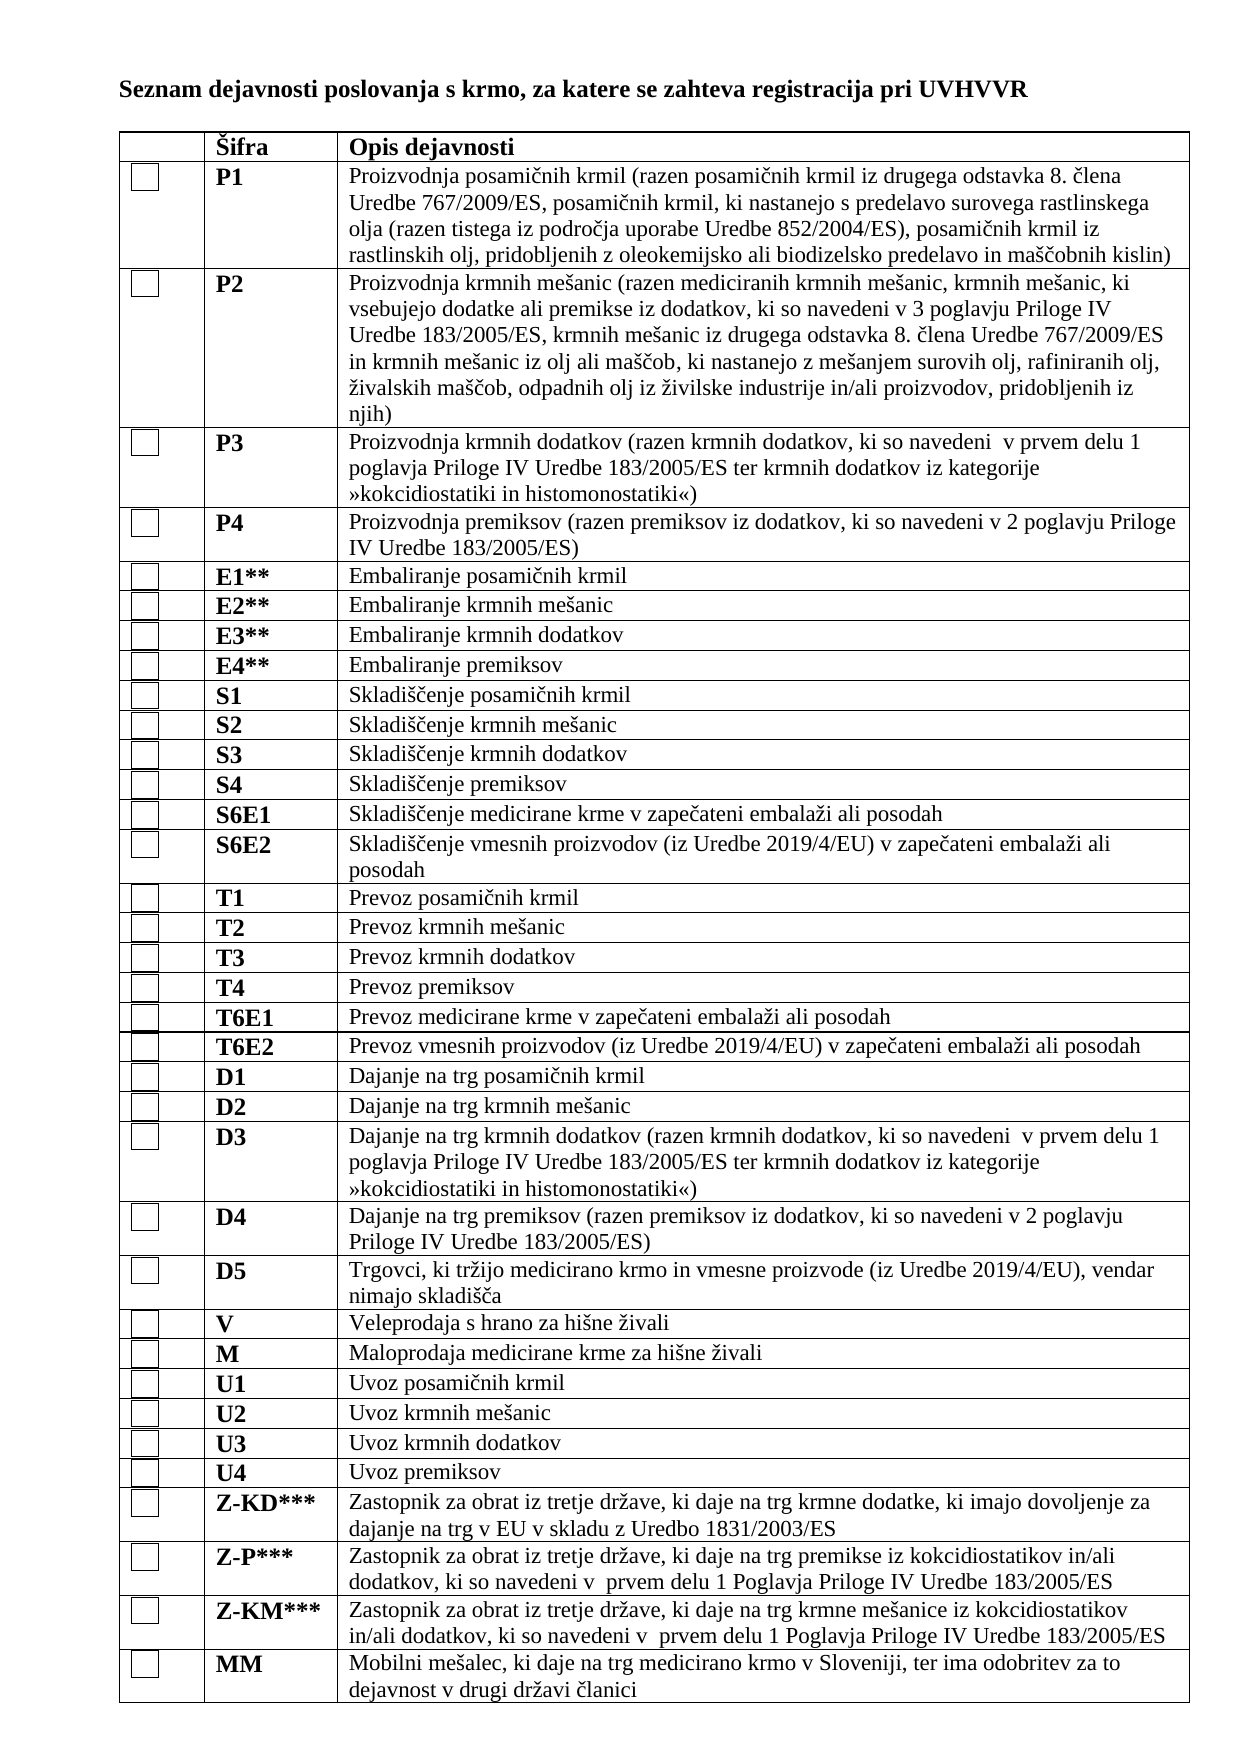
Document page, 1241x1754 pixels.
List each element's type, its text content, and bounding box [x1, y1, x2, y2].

table_cell [120, 1003, 204, 1031]
table_cell S1 [205, 681, 337, 709]
table_cell Zastopnik za obrat iz tretje države, ki daje na trg premikse iz kokcidiostatikov in/ali dodatkov, ki so navedeni v prvem delu 1 Poglavja Priloge IV Uredbe 183/2005/ES [338, 1542, 1189, 1595]
table_cell [120, 973, 204, 1002]
table_cell T1 [205, 884, 337, 912]
table_cell S4 [205, 770, 337, 799]
table_cell Embaliranje premiksov [338, 651, 1189, 680]
table_cell [120, 1062, 204, 1091]
table_cell P3 [205, 428, 337, 507]
table_header Opis dejavnosti [338, 133, 1189, 161]
table_cell Uvoz krmnih mešanic [338, 1399, 1189, 1428]
table_cell [120, 162, 204, 268]
table_cell E3** [205, 621, 337, 650]
table_cell [120, 1092, 204, 1121]
table_cell Z-KD*** [205, 1488, 337, 1541]
table_cell E2** [205, 591, 337, 620]
table_cell S2 [205, 711, 337, 739]
table_cell D5 [205, 1256, 337, 1308]
table_cell Skladiščenje krmnih dodatkov [338, 740, 1189, 769]
table_cell [120, 740, 204, 769]
table_cell Proizvodnja krmnih dodatkov (razen krmnih dodatkov, ki so navedeni v prvem delu 1 poglavja Priloge IV Uredbe 183/2005/ES ter krmnih dodatkov iz kategorije »kokcidiostatiki in histomonostatiki«) [338, 428, 1189, 507]
table_cell E1** [205, 562, 337, 590]
table_cell [120, 1202, 204, 1255]
table_cell [120, 884, 131, 912]
table_cell T4 [205, 973, 337, 1002]
table_cell Prevoz posamičnih krmil [338, 884, 1189, 912]
table_cell U3 [205, 1429, 337, 1457]
table_cell [120, 1542, 204, 1595]
table_cell [120, 1256, 204, 1308]
table_cell Prevoz vmesnih proizvodov (iz Uredbe 2019/4/EU) v zapečateni embalaži ali posodah [338, 1033, 1189, 1061]
table_cell [132, 885, 158, 911]
table_header [120, 133, 204, 161]
table_cell [120, 1122, 204, 1201]
table_cell [132, 1034, 158, 1060]
table_cell Embaliranje krmnih dodatkov [338, 621, 1189, 650]
table_cell [159, 1310, 204, 1338]
table_cell Uvoz krmnih dodatkov [338, 1429, 1189, 1457]
table_cell [120, 1459, 131, 1487]
table_cell Z-P*** [205, 1542, 337, 1595]
table_cell S3 [205, 740, 337, 769]
table_cell Embaliranje posamičnih krmil [338, 562, 1189, 590]
table_cell Skladiščenje medicirane krme v zapečateni embalaži ali posodah [338, 800, 1189, 829]
table_cell Dajanje na trg posamičnih krmil [338, 1062, 1189, 1091]
table_cell Prevoz premiksov [338, 973, 1189, 1002]
table_cell [120, 830, 204, 882]
table_cell Skladiščenje premiksov [338, 770, 1189, 799]
table_cell Uvoz premiksov [338, 1459, 1189, 1487]
table_cell T6E2 [205, 1033, 337, 1061]
table_cell [120, 1399, 204, 1428]
table_cell [120, 1339, 204, 1368]
table_cell P2 [205, 269, 337, 427]
table_cell S6E2 [205, 830, 337, 882]
table_cell D3 [205, 1122, 337, 1201]
table_cell [120, 913, 204, 942]
table_cell [120, 269, 204, 427]
table_cell [120, 1596, 204, 1648]
table_cell Prevoz medicirane krme v zapečateni embalaži ali posodah [338, 1003, 1189, 1031]
table_cell P4 [205, 508, 337, 561]
table_cell [120, 943, 204, 972]
table_cell T2 [205, 913, 337, 942]
table_cell [120, 1429, 204, 1457]
table_cell Prevoz krmnih mešanic [338, 913, 1189, 942]
table_cell D2 [205, 1092, 337, 1121]
table_cell D4 [205, 1202, 337, 1255]
table_cell Proizvodnja premiksov (razen premiksov iz dodatkov, ki so navedeni v 2 poglavju Priloge IV Uredbe 183/2005/ES) [338, 508, 1189, 561]
table_cell Dajanje na trg krmnih dodatkov (razen krmnih dodatkov, ki so navedeni v prvem delu 1 poglavja Priloge IV Uredbe 183/2005/ES ter krmnih dodatkov iz kategorije »kokcidiostatiki in histomonostatiki«) [338, 1122, 1189, 1201]
table_cell P1 [205, 162, 337, 268]
table_cell [120, 1369, 204, 1398]
table_cell [159, 1459, 204, 1487]
table_cell Skladiščenje posamičnih krmil [338, 681, 1189, 709]
table_cell [159, 884, 204, 912]
table_cell [120, 800, 204, 829]
table_cell [120, 1310, 131, 1338]
table_cell V [205, 1310, 337, 1338]
table_cell U4 [205, 1459, 337, 1487]
table_cell Veleprodaja s hrano za hišne živali [338, 1310, 1189, 1338]
table_cell Embaliranje krmnih mešanic [338, 591, 1189, 620]
table_cell [120, 1033, 131, 1061]
table_cell [120, 508, 204, 561]
table_cell [120, 621, 204, 650]
table_cell T6E1 [205, 1003, 337, 1031]
table_cell D1 [205, 1062, 337, 1091]
table_cell [120, 1650, 204, 1702]
table_cell M [205, 1339, 337, 1368]
table_cell Mobilni mešalec, ki daje na trg medicirano krmo v Sloveniji, ter ima odobritev za to dejavnost v drugi državi članici [338, 1650, 1189, 1702]
table_cell Zastopnik za obrat iz tretje države, ki daje na trg krmne dodatke, ki imajo dovoljenje za dajanje na trg v EU v skladu z Uredbo 1831/2003/ES [338, 1488, 1189, 1541]
table_cell [132, 1311, 158, 1337]
table_cell Dajanje na trg premiksov (razen premiksov iz dodatkov, ki so navedeni v 2 poglavju Priloge IV Uredbe 183/2005/ES) [338, 1202, 1189, 1255]
table_cell E4** [205, 651, 337, 680]
table_cell [159, 1033, 204, 1061]
table_cell Z-KM*** [205, 1596, 337, 1648]
table_cell U1 [205, 1369, 337, 1398]
table_cell Maloprodaja medicirane krme za hišne živali [338, 1339, 1189, 1368]
table_cell Prevoz krmnih dodatkov [338, 943, 1189, 972]
table_cell [120, 428, 204, 507]
table_cell T3 [205, 943, 337, 972]
table_cell [120, 1488, 204, 1541]
table_cell [120, 711, 204, 739]
table_cell Trgovci, ki tržijo medicirano krmo in vmesne proizvode (iz Uredbe 2019/4/EU), vendar nimajo skladišča [338, 1256, 1189, 1308]
table_cell U2 [205, 1399, 337, 1428]
text Seznam dejavnosti poslovanja s krmo, za katere se zahteva registracija pri UVHVVR [119, 74, 1166, 103]
table_cell Proizvodnja posamičnih krmil (razen posamičnih krmil iz drugega odstavka 8. člena Uredbe 767/2009/ES, posamičnih krmil, ki nastanejo s predelavo surovega rastlinskega olja (razen tistega iz področja uporabe Uredbe 852/2004/ES), posamičnih krmil iz rastlinskih olj, pridobljenih z oleokemijsko ali biodizelsko predelavo in maščobnih kislin) [338, 162, 1189, 268]
table_cell Dajanje na trg krmnih mešanic [338, 1092, 1189, 1121]
table_cell [132, 1460, 158, 1486]
table_cell [120, 770, 204, 799]
table_cell Uvoz posamičnih krmil [338, 1369, 1189, 1398]
table_cell Zastopnik za obrat iz tretje države, ki daje na trg krmne mešanice iz kokcidiostatikov in/ali dodatkov, ki so navedeni v prvem delu 1 Poglavja Priloge IV Uredbe 183/2005/ES [338, 1596, 1189, 1648]
table_cell Skladiščenje krmnih mešanic [338, 711, 1189, 739]
table_cell S6E1 [205, 800, 337, 829]
table_header Šifra [205, 133, 337, 161]
table_cell [120, 681, 204, 709]
table_cell [120, 651, 204, 680]
table_cell MM [205, 1650, 337, 1702]
table_cell Skladiščenje vmesnih proizvodov (iz Uredbe 2019/4/EU) v zapečateni embalaži ali posodah [338, 830, 1189, 882]
table_cell Proizvodnja krmnih mešanic (razen mediciranih krmnih mešanic, krmnih mešanic, ki vsebujejo dodatke ali premikse iz dodatkov, ki so navedeni v 3 poglavju Priloge IV Uredbe 183/2005/ES, krmnih mešanic iz drugega odstavka 8. člena Uredbe 767/2009/ES in krmnih mešanic iz olj ali maščob, ki nastanejo z mešanjem surovih olj, rafiniranih olj, živalskih maščob, odpadnih olj iz živilske industrije in/ali proizvodov, pridobljenih iz njih) [338, 269, 1189, 427]
table_cell [120, 591, 204, 620]
table_cell [120, 562, 204, 590]
